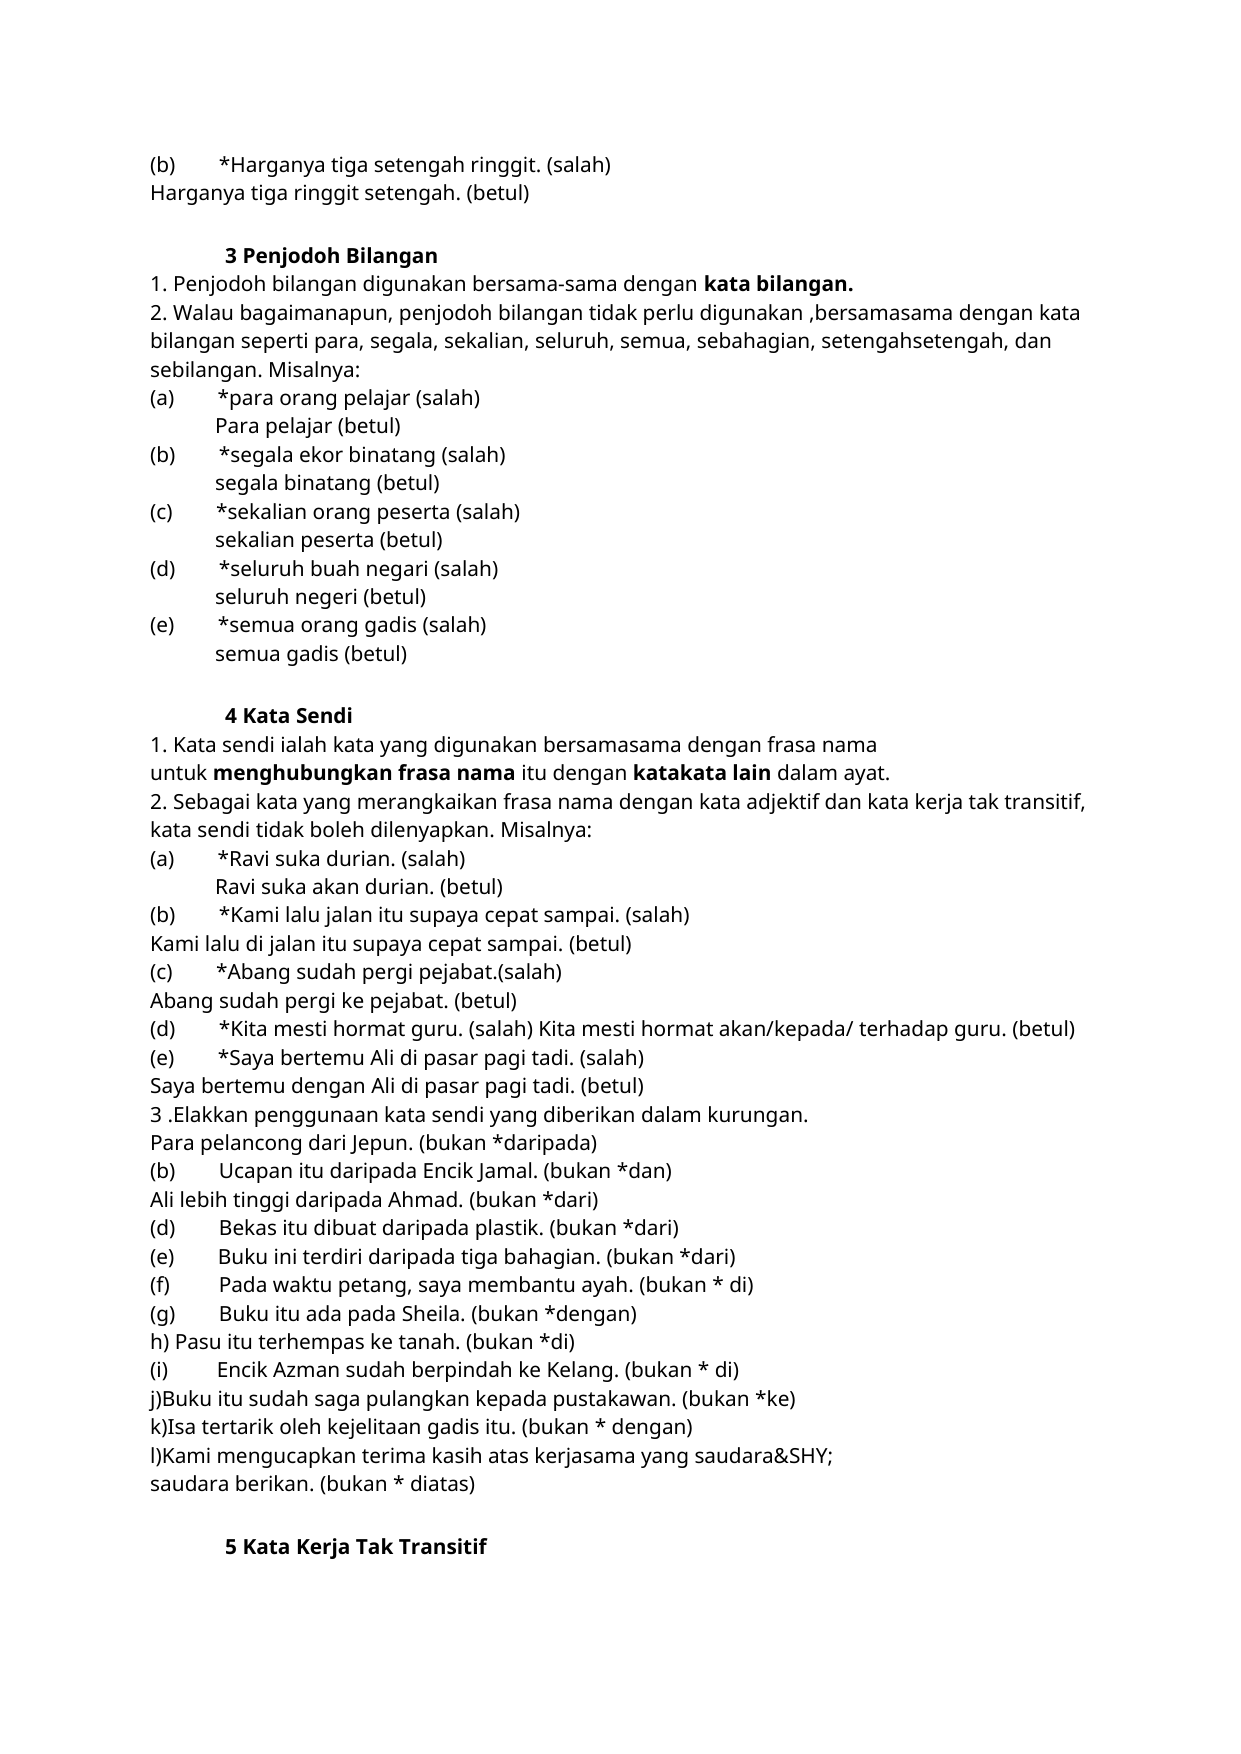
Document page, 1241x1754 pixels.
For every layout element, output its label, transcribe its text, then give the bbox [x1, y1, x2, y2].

text (e) *semua orang gadis (salah) [150, 611, 1090, 639]
text (d) *Kita mesti hormat guru. (salah) Kita mesti hormat akan/kepada/ terhadap guru. (betul) [150, 1014, 1090, 1043]
text 1. Kata sendi ialah kata yang digunakan bersamasama dengan frasa nama untuk menghubungkan frasa nama itu dengan katakata lain dalam ayat. [150, 730, 1090, 787]
text seluruh negeri (betul) [150, 582, 1090, 611]
text (b) *segala ekor binatang (salah) [150, 440, 1090, 468]
text (c) *Abang sudah pergi pejabat.(salah) [150, 957, 1090, 986]
text (b) Ucapan itu daripada Encik Jamal. (bukan *dan) [150, 1157, 1090, 1185]
text 2. Sebagai kata yang merangkaikan frasa nama dengan kata adjektif dan kata kerja tak transitif, kata sendi tidak boleh dilenyapkan. Misalnya: [150, 787, 1090, 844]
text Harganya tiga ringgit setengah. (betul) [150, 178, 1090, 207]
text (e) Buku ini terdiri daripada tiga bahagian. (bukan *dari) [150, 1242, 1090, 1270]
text (d) Bekas itu dibuat daripada plastik. (bukan *dari) [150, 1213, 1090, 1242]
text (c) *sekalian orang peserta (salah) [150, 497, 1090, 525]
text 5 Kata Kerja Tak Transitif [225, 1532, 1090, 1560]
text Abang sudah pergi ke pejabat. (betul) [150, 986, 1090, 1014]
text j)Buku itu sudah saga pulangkan kepada pustakawan. (bukan *ke) [150, 1384, 1090, 1412]
text 3 .Elakkan penggunaan kata sendi yang diberikan dalam kurungan. [150, 1100, 1090, 1128]
text Para pelancong dari Jepun. (bukan *daripada) [150, 1128, 1090, 1157]
text l)Kami mengucapkan terima kasih atas kerjasama yang saudara&SHY; [150, 1441, 1090, 1469]
text (i) Encik Azman sudah berpindah ke Kelang. (bukan * di) [150, 1356, 1090, 1384]
text semua gadis (betul) [150, 639, 1090, 667]
text 3 Penjodoh Bilangan [225, 241, 1090, 269]
text 1. Penjodoh bilangan digunakan bersama-sama dengan kata bilangan. [150, 269, 1090, 298]
text (a) *para orang pelajar (salah) [150, 383, 1090, 412]
text h) Pasu itu terhempas ke tanah. (bukan *di) [150, 1327, 1090, 1356]
text (a) *Ravi suka durian. (salah) [150, 844, 1090, 872]
text Ravi suka akan durian. (betul) [150, 872, 1090, 901]
text 4 Kata Sendi [225, 702, 1090, 730]
text Saya bertemu dengan Ali di pasar pagi tadi. (betul) [150, 1071, 1090, 1100]
text saudara berikan. (bukan * diatas) [150, 1469, 1090, 1498]
text (g) Buku itu ada pada Sheila. (bukan *dengan) [150, 1299, 1090, 1327]
text (f) Pada waktu petang, saya membantu ayah. (bukan * di) [150, 1270, 1090, 1299]
text (b) *Kami lalu jalan itu supaya cepat sampai. (salah) [150, 901, 1090, 929]
text Kami lalu di jalan itu supaya cepat sampai. (betul) [150, 929, 1090, 957]
text (d) *seluruh buah negari (salah) [150, 554, 1090, 582]
text sekalian peserta (betul) [150, 525, 1090, 554]
text Para pelajar (betul) [150, 412, 1090, 440]
text k)Isa tertarik oleh kejelitaan gadis itu. (bukan * dengan) [150, 1412, 1090, 1441]
text Ali lebih tinggi daripada Ahmad. (bukan *dari) [150, 1185, 1090, 1213]
text segala binatang (betul) [150, 468, 1090, 497]
text 2. Walau bagaimanapun, penjodoh bilangan tidak perlu digunakan ,bersamasama dengan kata bilangan seperti para, segala, sekalian, seluruh, semua, sebahagian, setengahsetengah, dan sebilangan. Misalnya: [150, 298, 1090, 383]
text (b) *Harganya tiga setengah ringgit. (salah) [150, 150, 1090, 178]
text (e) *Saya bertemu Ali di pasar pagi tadi. (salah) [150, 1043, 1090, 1071]
